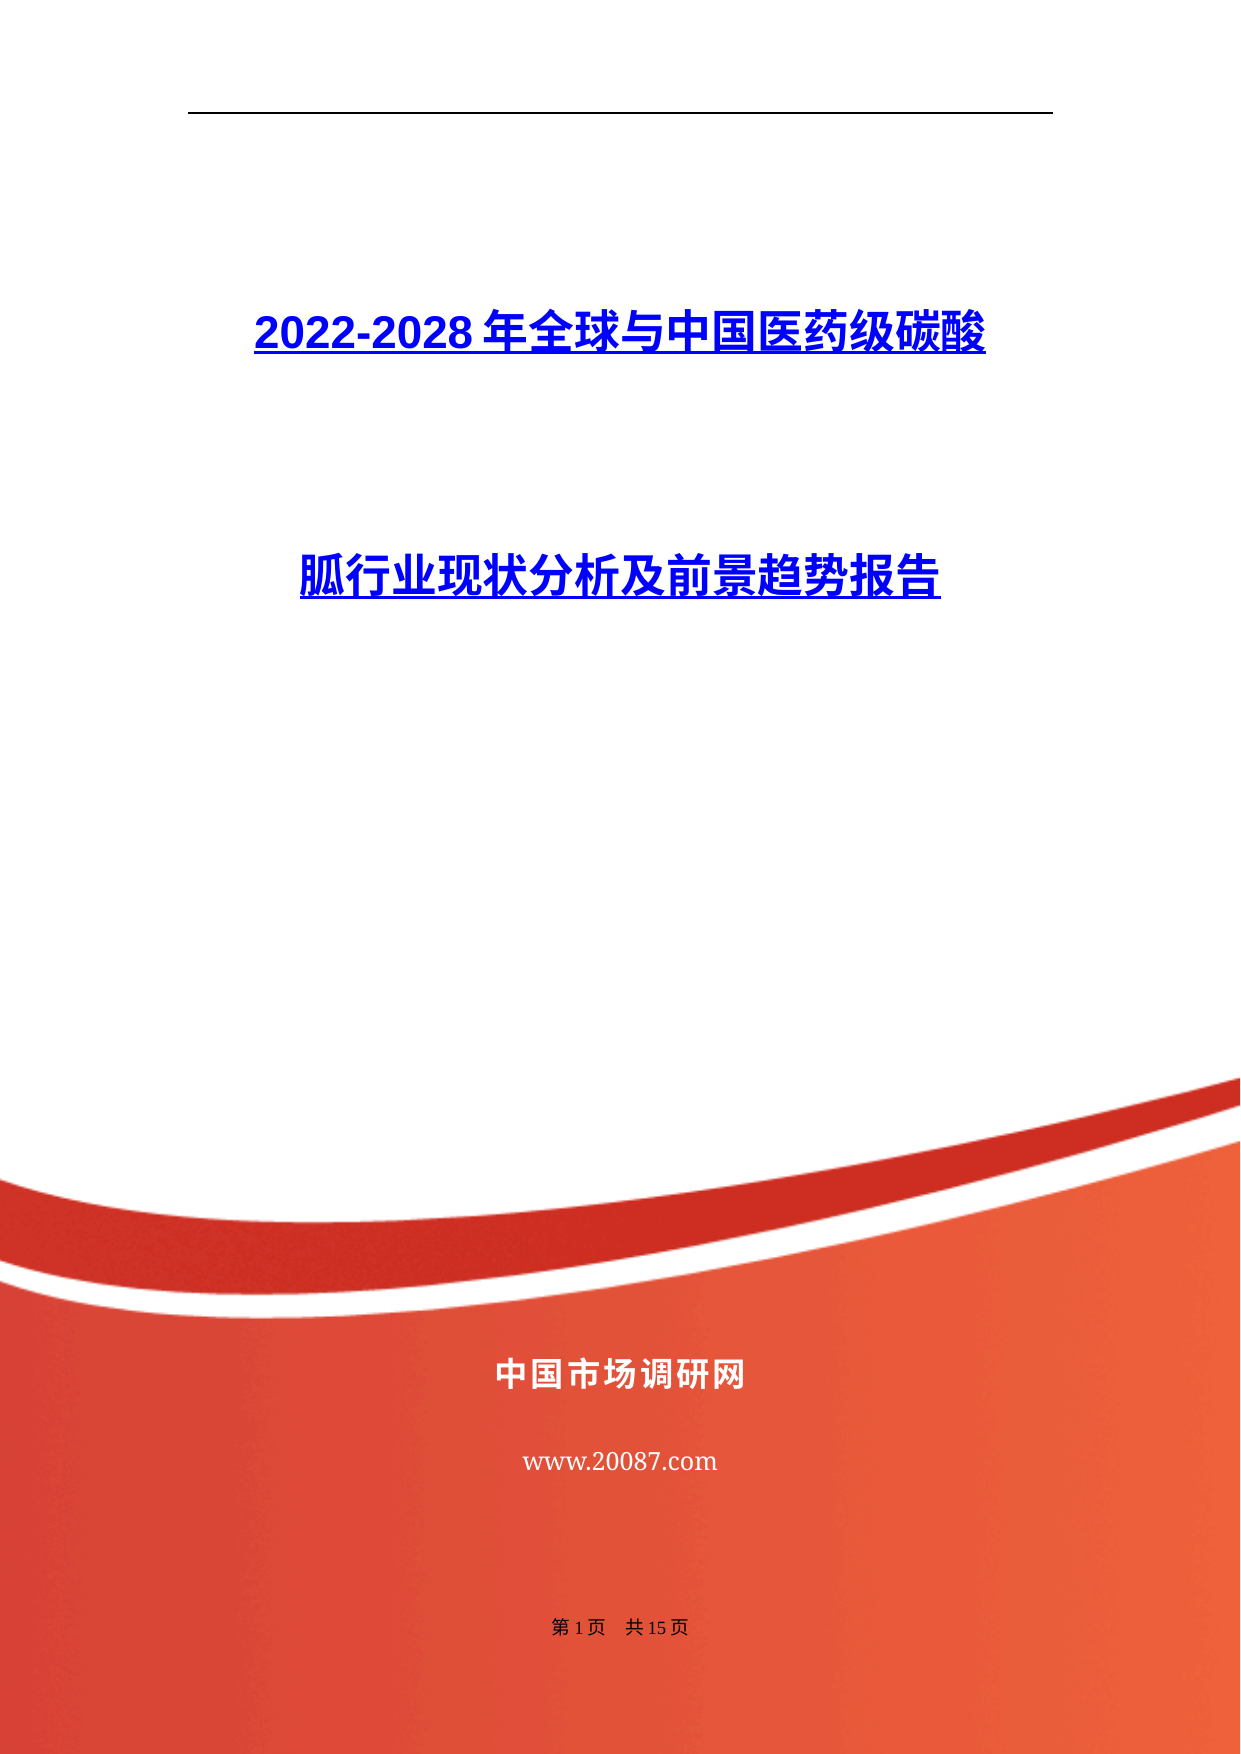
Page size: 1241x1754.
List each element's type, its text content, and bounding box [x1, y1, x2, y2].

table_header 2022-2028年全球与中国医药级碳酸胍行业现状分析及前景趋势报告 [188, 207, 1053, 773]
picture [0, 1006, 1241, 1754]
subtitle 中国市场调研网 [187, 1339, 1053, 1404]
text www.20087.com [187, 1428, 1053, 1493]
